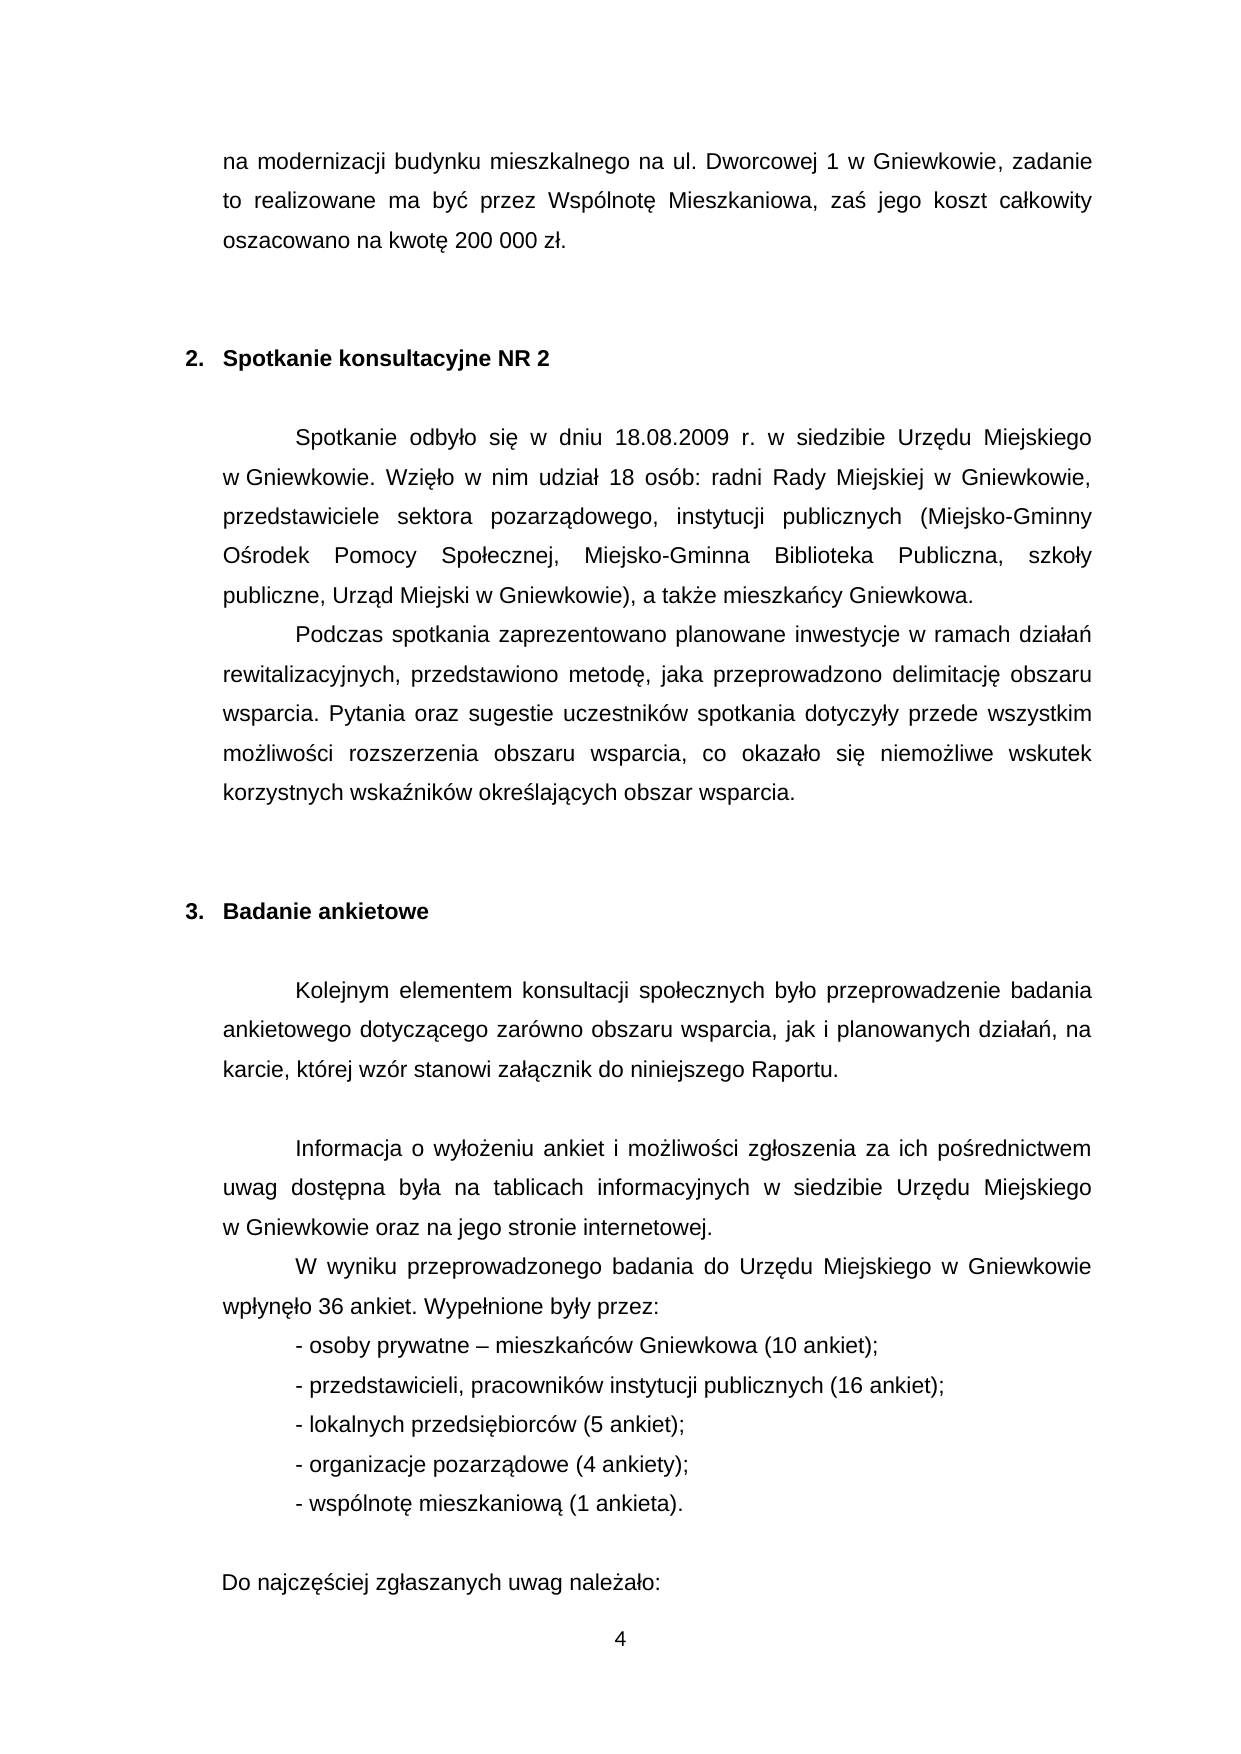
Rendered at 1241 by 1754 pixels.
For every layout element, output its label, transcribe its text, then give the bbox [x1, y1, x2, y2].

text - wspólnotę mieszkaniową (1 ankieta). [223, 1490, 1092, 1516]
text W wyniku przeprowadzonego badania do Urzędu Miejskiego w Gniewkowie wpłynęło 36 ankiet. Wypełnione były przez: [223, 1253, 1092, 1319]
text - organizacje pozarządowe (4 ankiety); [223, 1451, 1092, 1477]
text Podczas spotkania zaprezentowano planowane inwestycje w ramach działań rewitalizacyjnych, przedstawiono metodę, jaka przeprowadzono delimitację obszaru wsparcia. Pytania oraz sugestie uczestników spotkania dotyczyły przede wszystkim możliwości rozszerzenia obszaru wsparcia, co okazało się niemożliwe wskutek korzystnych wskaźników określających obszar wsparcia. [223, 621, 1092, 806]
text Do najczęściej zgłaszanych uwag należało: [148, 1569, 1092, 1595]
text Spotkanie odbyło się w dniu 18.08.2009 r. w siedzibie Urzędu Miejskiego w Gniewkowie. Wzięło w nim udział 18 osób: radni Rady Miejskiej w Gniewkowie, przedstawiciele sektora pozarządowego, instytucji publicznych (Miejsko-Gminny Ośrodek Pomocy Społecznej, Miejsko-Gminna Biblioteka Publiczna, szkoły publiczne, Urząd Miejski w Gniewkowie), a także mieszkańcy Gniewkowa. [223, 424, 1092, 608]
text - lokalnych przedsiębiorców (5 ankiet); [223, 1411, 1092, 1437]
list Badanie ankietowe [185, 898, 1092, 924]
text Kolejnym elementem konsultacji społecznych było przeprowadzenie badania ankietowego dotyczącego zarówno obszaru wsparcia, jak i planowanych działań, na karcie, której wzór stanowi załącznik do niniejszego Raportu. [223, 977, 1092, 1082]
text - osoby prywatne – mieszkańców Gniewkowa (10 ankiet); [223, 1332, 1092, 1358]
text Informacja o wyłożeniu ankiet i możliwości zgłoszenia za ich pośrednictwem uwag dostępna była na tablicach informacyjnych w siedzibie Urzędu Miejskiego w Gniewkowie oraz na jego stronie internetowej. [223, 1135, 1092, 1240]
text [223, 148, 1092, 253]
list Spotkanie konsultacyjne NR 2 [185, 345, 1092, 371]
text - przedstawicieli, pracowników instytucji publicznych (16 ankiet); [223, 1372, 1092, 1398]
